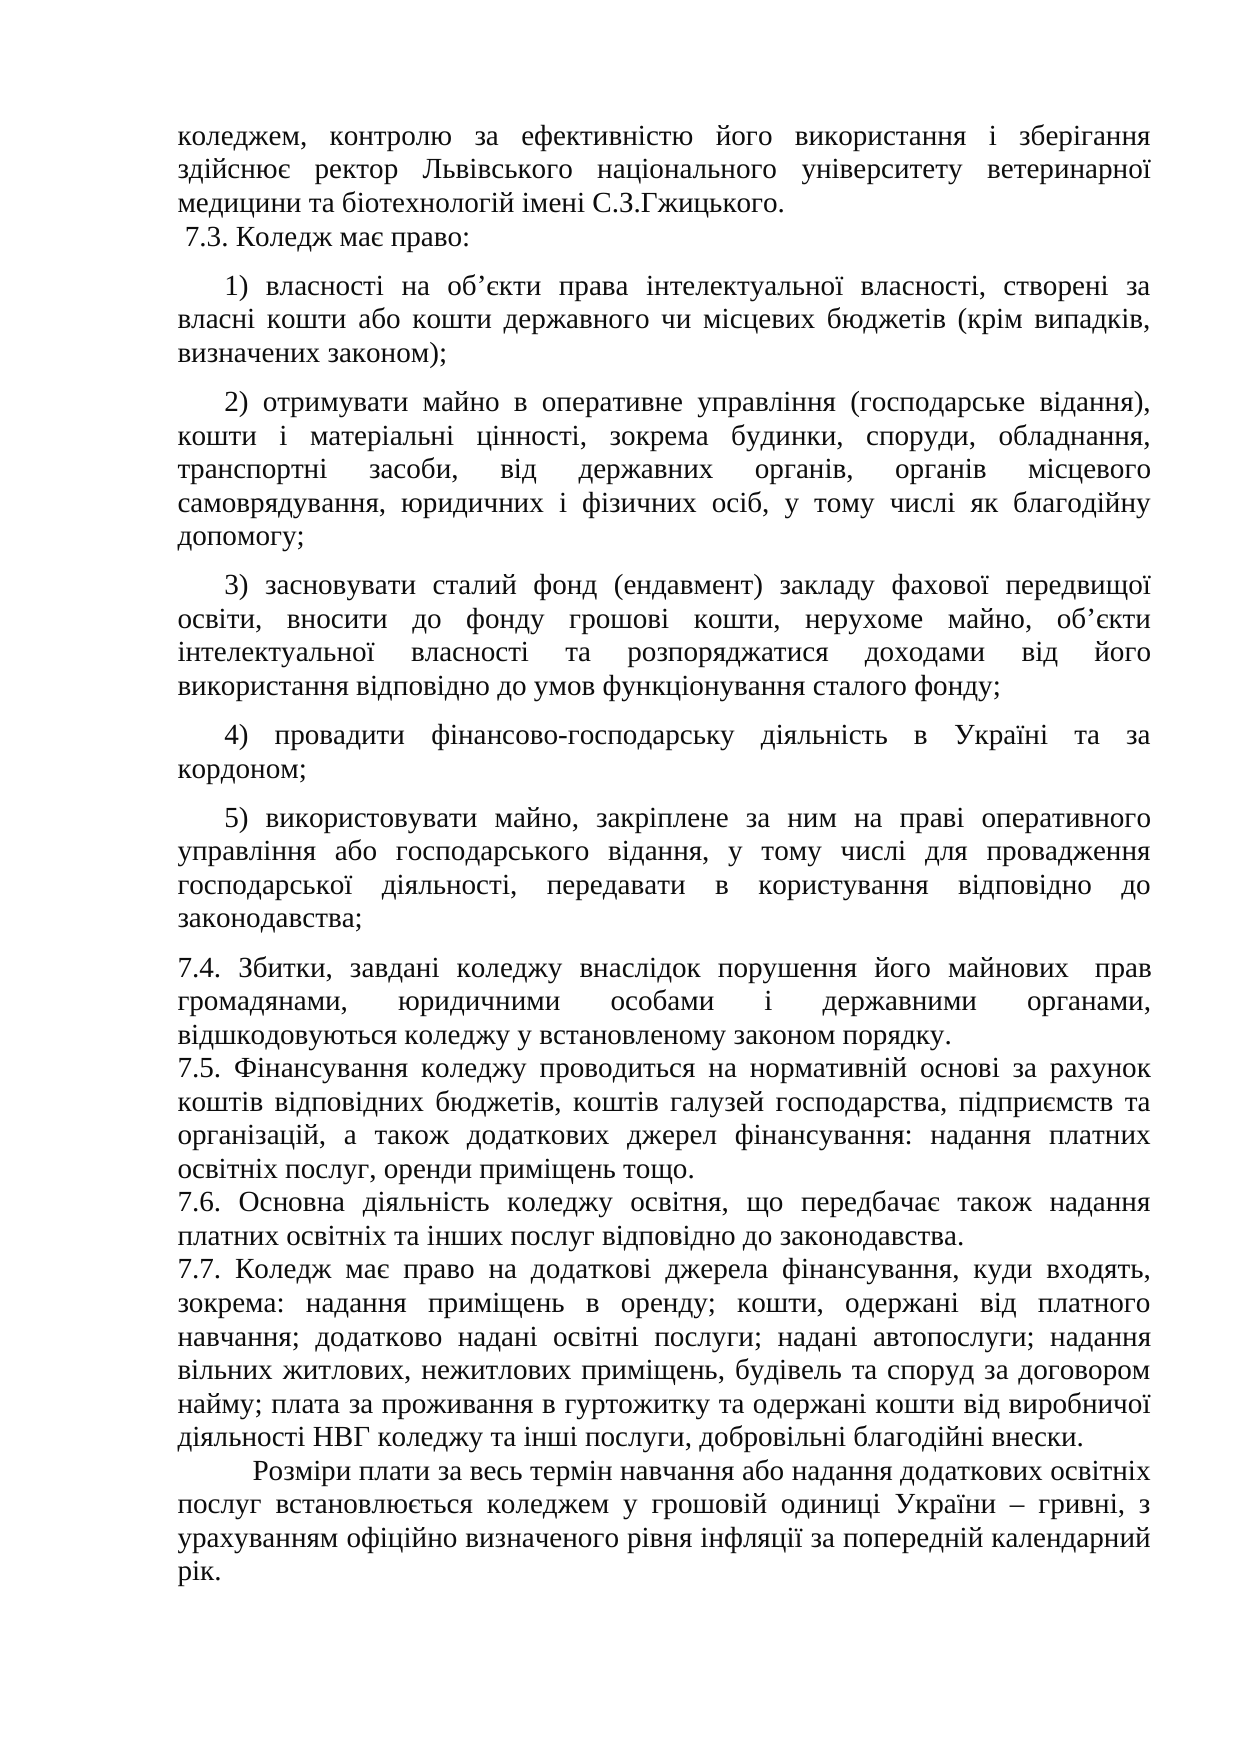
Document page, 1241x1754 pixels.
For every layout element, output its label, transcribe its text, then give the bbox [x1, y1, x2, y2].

text 2) отримувати майно в оперативне управління (господарське відання), кошти і матеріальні цінності, зокрема будинки, споруди, обладнання, транспортні засоби, від державних органів, органів місцевого самоврядування, юридичних і фізичних осіб, у тому числі як благодійну допомогу; [177, 384, 1152, 552]
text 7.5. Фінансування коледжу проводиться на нормативній основі за рахунок коштів відповідних бюджетів, коштів галузей господарства, підприємств та організацій, а також додаткових джерел фінансування: надання платних освітніх послуг, оренди приміщень тощо. [177, 1050, 1152, 1184]
text 7.6. Основна діяльність коледжу освітня, що передбачає також надання платних освітніх та інших послуг відповідно до законодавства. [177, 1184, 1152, 1252]
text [177, 118, 1152, 219]
text 3) засновувати сталий фонд (ендавмент) закладу фахової передвищої освіти, вносити до фонду грошові кошти, нерухоме майно, об’єкти інтелектуальної власності та розпоряджатися доходами від його використання відповідно до умов функціонування сталого фонду; [177, 567, 1152, 702]
text Розміри плати за весь термін навчання або надання додаткових освітніх послуг встановлюється коледжем у грошовій одиниці України – гривні, з урахуванням офіційно визначеного рівня інфляції за попередній календарний рік. [177, 1453, 1152, 1587]
text 1) власності на об’єкти права інтелектуальної власності, створені за власні кошти або кошти державного чи місцевих бюджетів (крім випадків, визначених законом); [177, 268, 1152, 368]
text 5) використовувати майно, закріплене за ним на праві оперативного управління або господарського відання, у тому числі для провадження господарської діяльності, передавати в користування відповідно до законодавства; [177, 800, 1152, 934]
text 7.4. Збитки, завдані коледжу внаслідок порушення його майнових прав громадянами, юридичними особами і державними органами, відшкодовуються коледжу у встановленому законом порядку. [177, 950, 1152, 1050]
text 4) провадити фінансово-господарську діяльність в Україні та за кордоном; [177, 717, 1152, 784]
text 7.3. Коледж має право: [177, 219, 1152, 252]
text 7.7. Коледж має право на додаткові джерела фінансування, куди входять, зокрема: надання приміщень в оренду; кошти, одержані від платного навчання; додатково надані освітні послуги; надані автопослуги; надання вільних житлових, нежитлових приміщень, будівель та споруд за договором найму; плата за проживання в гуртожитку та одержані кошти від виробничої діяльності НВГ коледжу та інші послуги, добровільні благодійні внески. [177, 1252, 1152, 1453]
